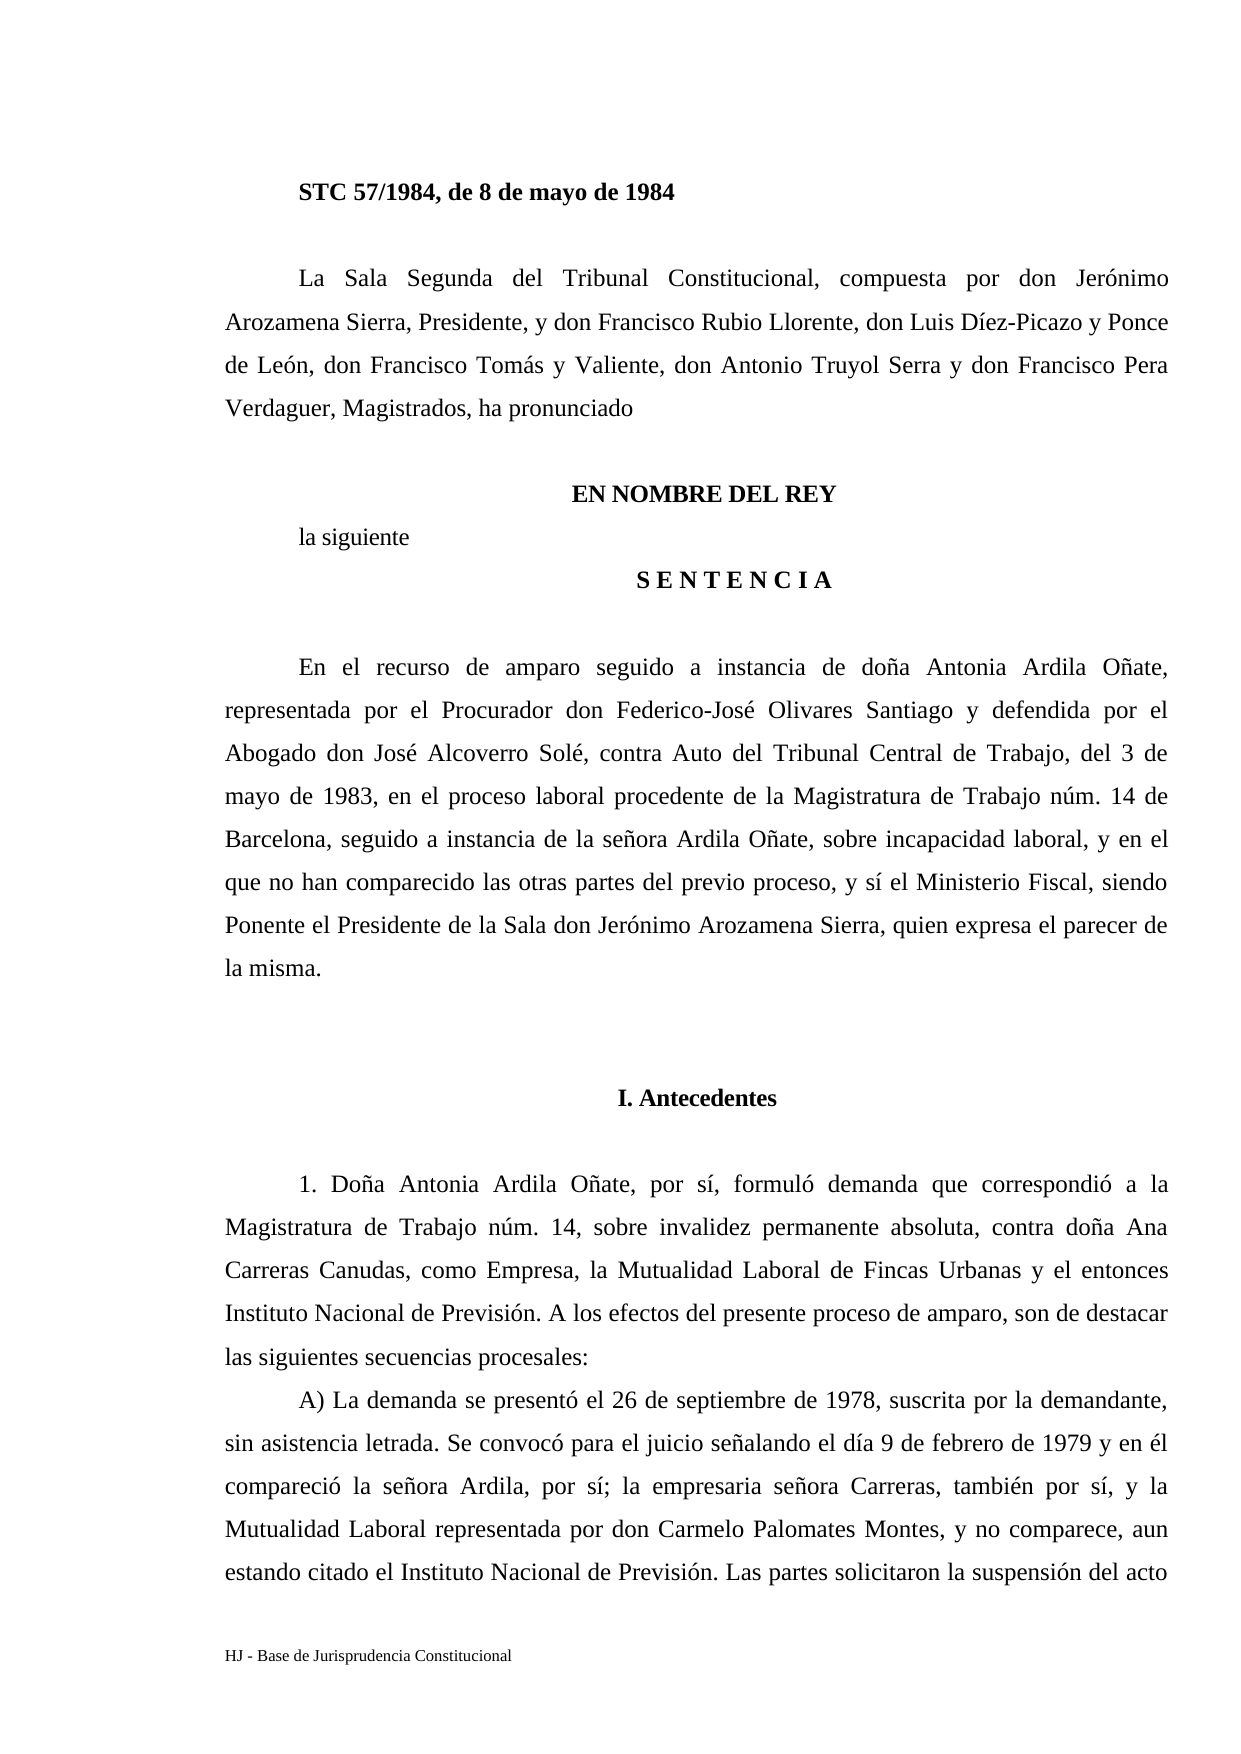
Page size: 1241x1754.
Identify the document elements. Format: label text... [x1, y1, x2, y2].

text I. Antecedentes [224, 1083, 1169, 1112]
text 1. Doña Antonia Ardila Oñate, por sí, formuló demanda que correspondió a la Magistratura de Trabajo núm. 14, sobre invalidez permanente absoluta, contra doña Ana Carreras Canudas, como Empresa, la Mutualidad Laboral de Fincas Urbanas y el entonces Instituto Nacional de Previsión. A los efectos del presente proceso de amparo, son de destacar las siguientes secuencias procesales: [224, 1169, 1169, 1370]
text En el recurso de amparo seguido a instancia de doña Antonia Ardila Oñate, representada por el Procurador don Federico-José Olivares Santiago y defendida por el Abogado don José Alcoverro Solé, contra Auto del Tribunal Central de Trabajo, del 3 de mayo de 1983, en el proceso laboral procedente de la Magistratura de Trabajo núm. 14 de Barcelona, seguido a instancia de la señora Ardila Oñate, sobre incapacidad laboral, y en el que no han comparecido las otras partes del previo proceso, y sí el Ministerio Fiscal, siendo Ponente el Presidente de la Sala don Jerónimo Arozamena Sierra, quien expresa el parecer de la misma. [224, 652, 1169, 982]
text EN NOMBRE DEL REY [224, 479, 1110, 508]
text STC 57/1984, de 8 de mayo de 1984 [224, 177, 1169, 206]
text la siguiente [224, 522, 1110, 551]
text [224, 1385, 1169, 1586]
text S E N T E N C I A [224, 565, 1169, 594]
text La Sala Segunda del Tribunal Constitucional, compuesta por don Jerónimo Arozamena Sierra, Presidente, y don Francisco Rubio Llorente, don Luis Díez-Picazo y Ponce de León, don Francisco Tomás y Valiente, don Antonio Truyol Serra y don Francisco Pera Verdaguer, Magistrados, ha pronunciado [224, 263, 1169, 422]
